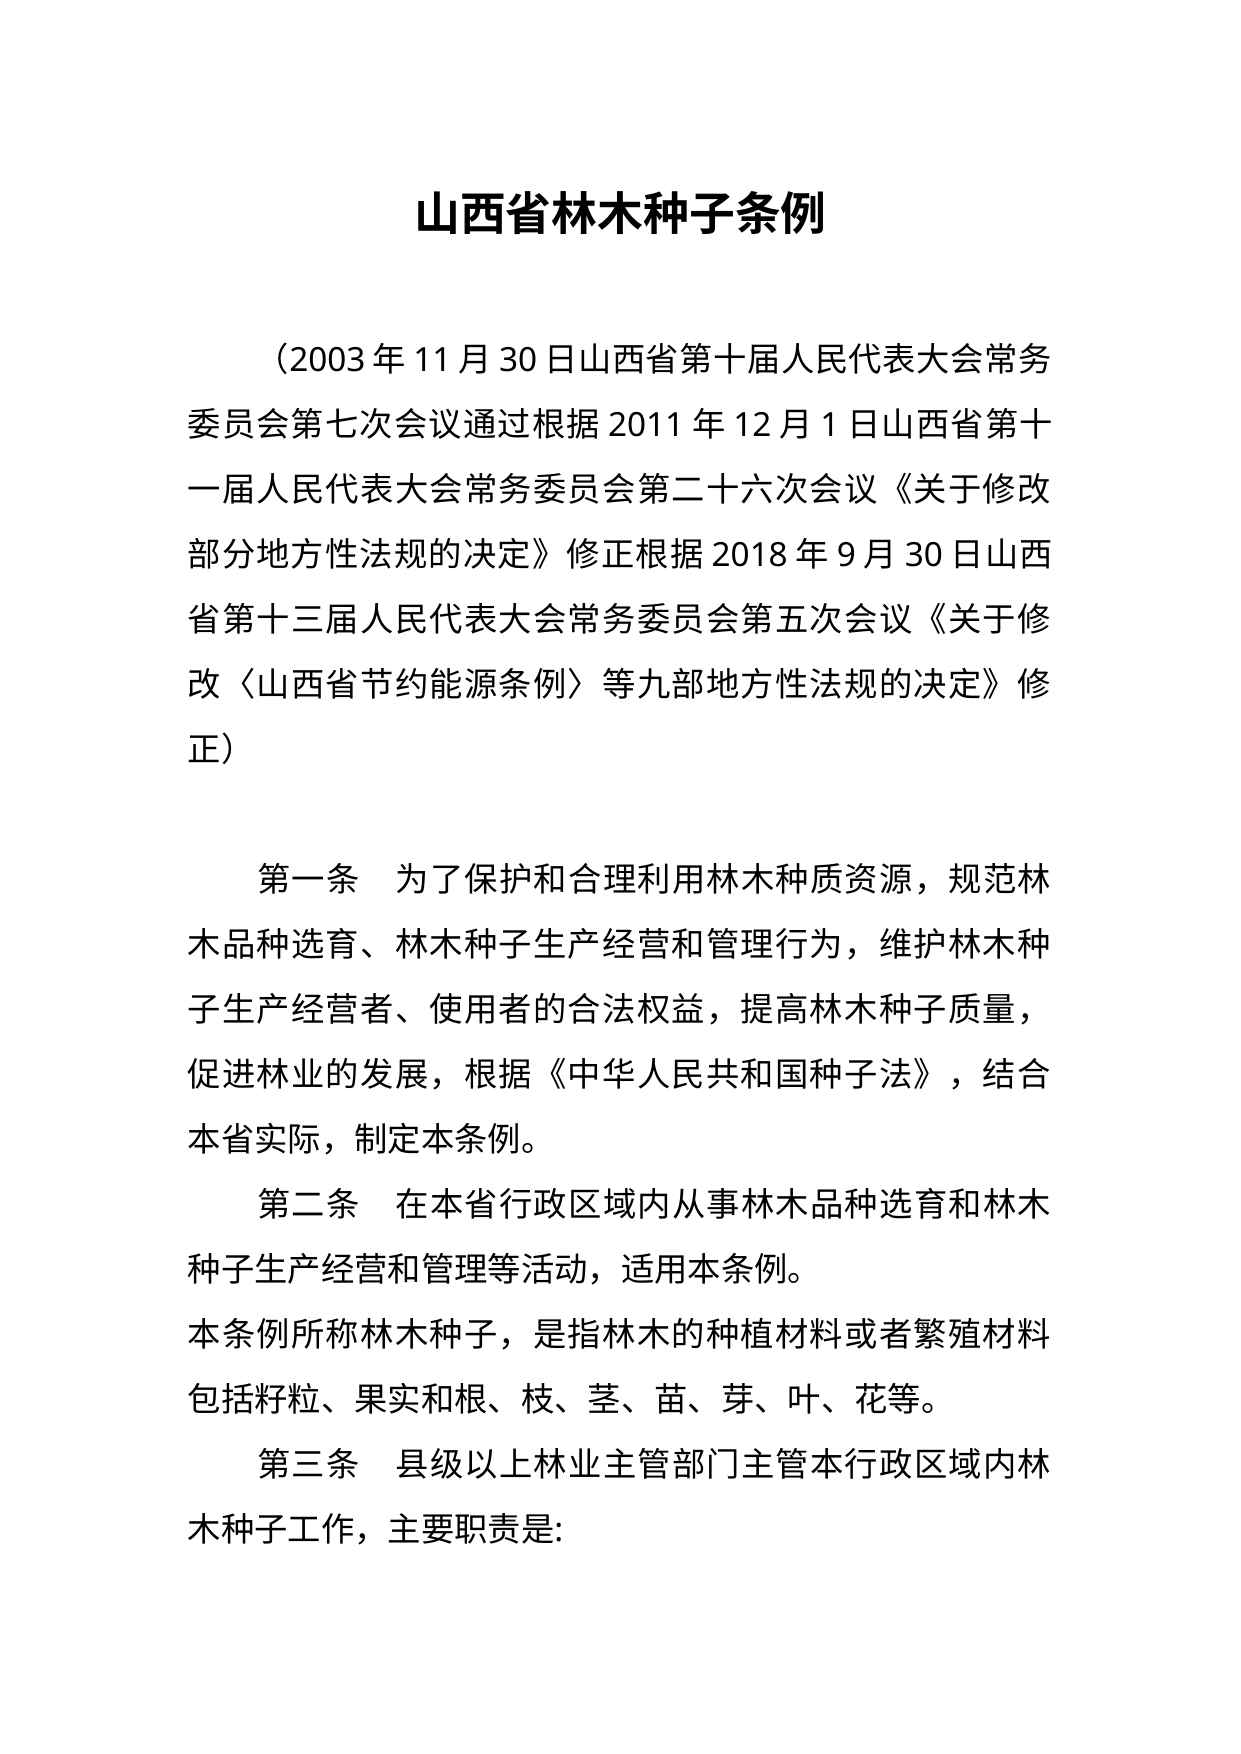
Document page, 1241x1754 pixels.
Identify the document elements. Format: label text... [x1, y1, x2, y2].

text 第三条 县级以上林业主管部门主管本行政区域内林木种子工作，主要职责是: [187, 1429, 1053, 1559]
text 第二条 在本省行政区域内从事林木品种选育和林木种子生产经营和管理等活动，适用本条例。 [187, 1169, 1053, 1299]
text 第一条 为了保护和合理利用林木种质资源，规范林木品种选育、林木种子生产经营和管理行为，维护林木种子生产经营者、使用者的合法权益，提高林木种子质量，促进林业的发展，根据《中华人民共和国种子法》，结合本省实际，制定本条例。 [187, 844, 1053, 1169]
text （2003年11月30日山西省第十届人民代表大会常务委员会第七次会议通过根据2011年12月1日山西省第十一届人民代表大会常务委员会第二十六次会议《关于修改部分地方性法规的决定》修正根据2018年9月30日山西省第十三届人民代表大会常务委员会第五次会议《关于修改〈山西省节约能源条例〉等九部地方性法规的决定》修正） [187, 324, 1053, 779]
text 本条例所称林木种子，是指林木的种植材料或者繁殖材料，包括籽粒、果实和根、枝、茎、苗、芽、叶、花等。 [187, 1299, 1053, 1429]
text 山西省林木种子条例 [187, 162, 1053, 259]
